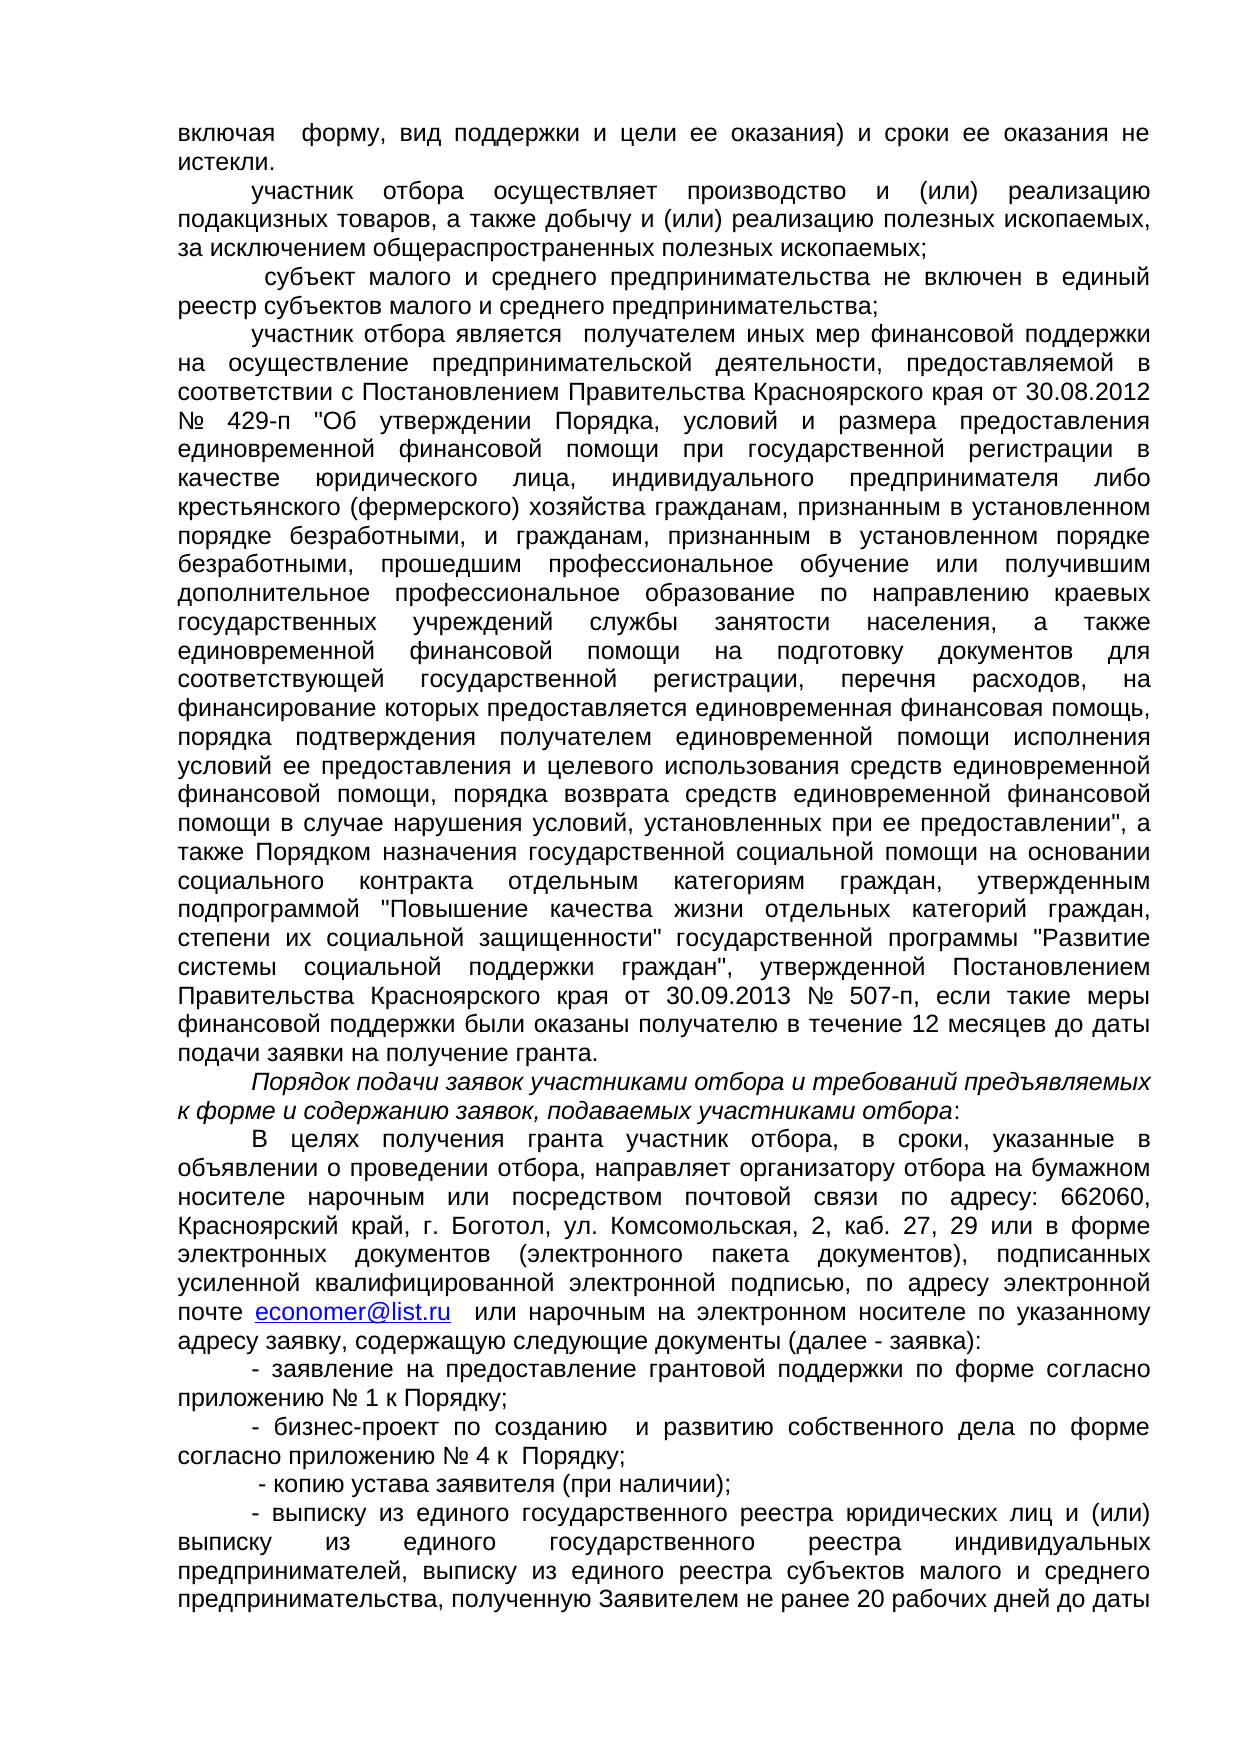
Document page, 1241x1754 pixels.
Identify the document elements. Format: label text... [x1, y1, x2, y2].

text Порядок подачи заявок участниками отбора и требований предъявляемых к форме и содержанию заявок, подаваемых участниками отбора: [177, 1067, 1152, 1124]
text - бизнес-проект по созданию и развитию собственного дела по форме согласно приложению № 4 к Порядку; [177, 1412, 1152, 1469]
text В целях получения гранта участник отбора, в сроки, указанные в объявлении о проведении отбора, направляет организатору отбора на бумажном носителе нарочным или посредством почтовой связи по адресу: 662060, Красноярский край, г. Боготол, ул. Комсомольская, 2, каб. 27, 29 или в форме электронных документов (электронного пакета документов), подписанных усиленной квалифицированной электронной подписью, по адресу электронной почте economer@list.ru или нарочным на электронном носителе по указанному адресу заявку, содержащую следующие документы (далее - заявка): [177, 1124, 1152, 1354]
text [177, 1498, 1152, 1613]
text участник отбора осуществляет производство и (или) реализацию подакцизных товаров, а также добычу и (или) реализацию полезных ископаемых, за исключением общераспространенных полезных ископаемых; [177, 176, 1152, 262]
text субъект малого и среднего предпринимательства не включен в единый реестр субъектов малого и среднего предпринимательства; [177, 262, 1152, 319]
text - заявление на предоставление грантовой поддержки по форме согласно приложению № 1 к Порядку; [177, 1354, 1152, 1412]
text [177, 118, 1152, 176]
text - копию устава заявителя (при наличии); [177, 1469, 1152, 1498]
text участник отбора является получателем иных мер финансовой поддержки на осуществление предпринимательской деятельности, предоставляемой в соответствии с Постановлением Правительства Красноярского края от 30.08.2012 № 429-п "Об утверждении Порядка, условий и размера предоставления единовременной финансовой помощи при государственной регистрации в качестве юридического лица, индивидуального предпринимателя либо крестьянского (фермерского) хозяйства гражданам, признанным в установленном порядке безработными, и гражданам, признанным в установленном порядке безработными, прошедшим профессиональное обучение или получившим дополнительное профессиональное образование по направлению краевых государственных учреждений службы занятости населения, а также единовременной финансовой помощи на подготовку документов для соответствующей государственной регистрации, перечня расходов, на финансирование которых предоставляется единовременная финансовая помощь, порядка подтверждения получателем единовременной помощи исполнения условий ее предоставления и целевого использования средств единовременной финансовой помощи, порядка возврата средств единовременной финансовой помощи в случае нарушения условий, установленных при ее предоставлении", а также Порядком назначения государственной социальной помощи на основании социального контракта отдельным категориям граждан, утвержденным подпрограммой "Повышение качества жизни отдельных категорий граждан, степени их социальной защищенности" государственной программы "Развитие системы социальной поддержки граждан", утвержденной Постановлением Правительства Красноярского края от 30.09.2013 № 507-п, если такие меры финансовой поддержки были оказаны получателю в течение 12 месяцев до даты подачи заявки на получение гранта. [177, 319, 1152, 1067]
